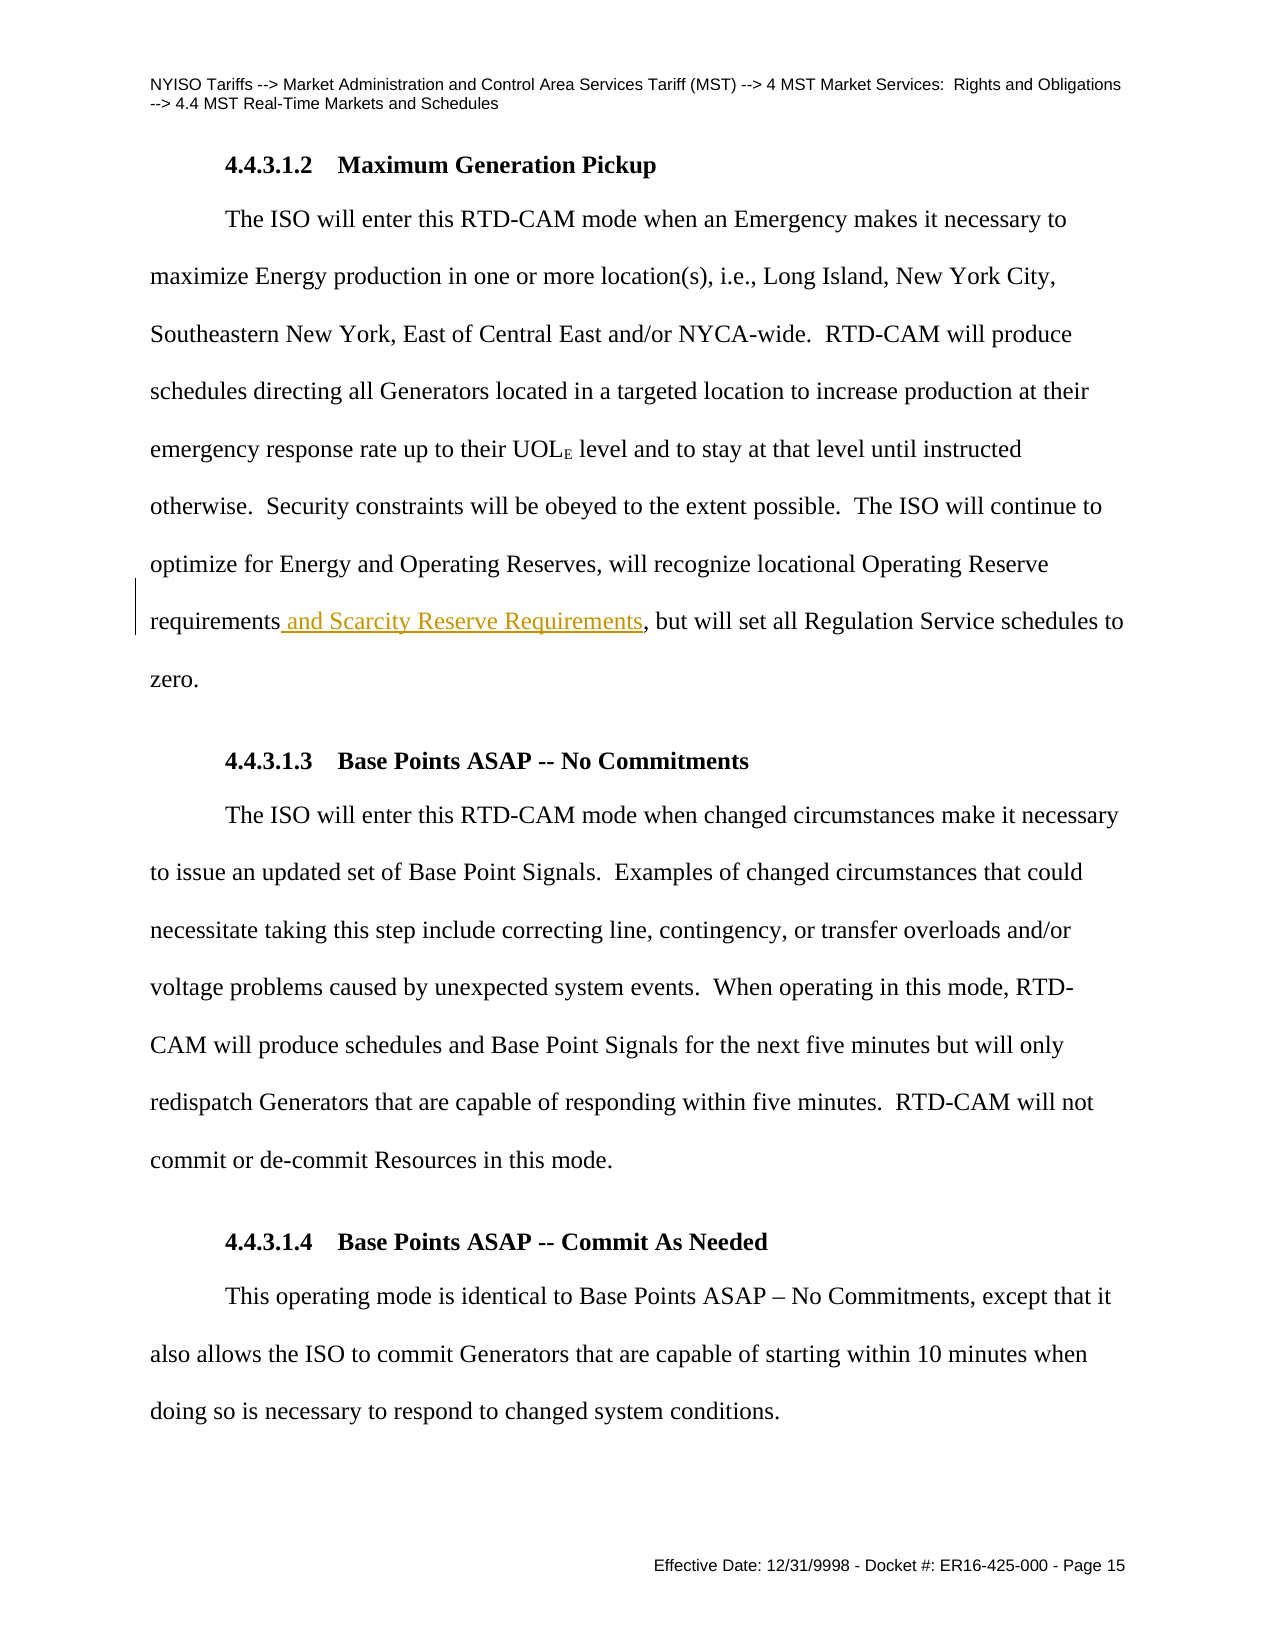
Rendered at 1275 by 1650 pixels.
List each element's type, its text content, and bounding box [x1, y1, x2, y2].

text 4.4.3.1.2 Maximum Generation Pickup [225, 150, 1125, 179]
text 4.4.3.1.4 Base Points ASAP -- Commit As Needed [225, 1227, 1125, 1256]
text 4.4.3.1.3 Base Points ASAP -- No Commitments [225, 746, 1125, 775]
text The ISO will enter this RTD-CAM mode when an Emergency makes it necessary to maximize Energy production in one or more location(s), i.e., Long Island, New York City, Southeastern New York, East of Central East and/or NYCA-wide. RTD-CAM will produce schedules directing all Generators located in a targeted location to increase production at their emergency response rate up to their UOLE level and to stay at that level until instructed otherwise. Security constraints will be obeyed to the extent possible. The ISO will continue to optimize for Energy and Operating Reserves, will recognize locational Operating Reserve requirements, but will set all Regulation Service schedules to zero. [150, 204, 1125, 692]
text The ISO will enter this RTD-CAM mode when changed circumstances make it necessary to issue an updated set of Base Point Signals. Examples of changed circumstances that could necessitate taking this step include correcting line, contingency, or transfer overloads and/or voltage problems caused by unexpected system events. When operating in this mode, RTD-CAM will produce schedules and Base Point Signals for the next five minutes but will only redispatch Generators that are capable of responding within five minutes. RTD-CAM will not commit or de-commit Resources in this mode. [150, 800, 1125, 1174]
text This operating mode is identical to Base Points ASAP – No Commitments, except that it also allows the ISO to commit Generators that are capable of starting within 10 minutes when doing so is necessary to respond to changed system conditions. [150, 1281, 1125, 1425]
